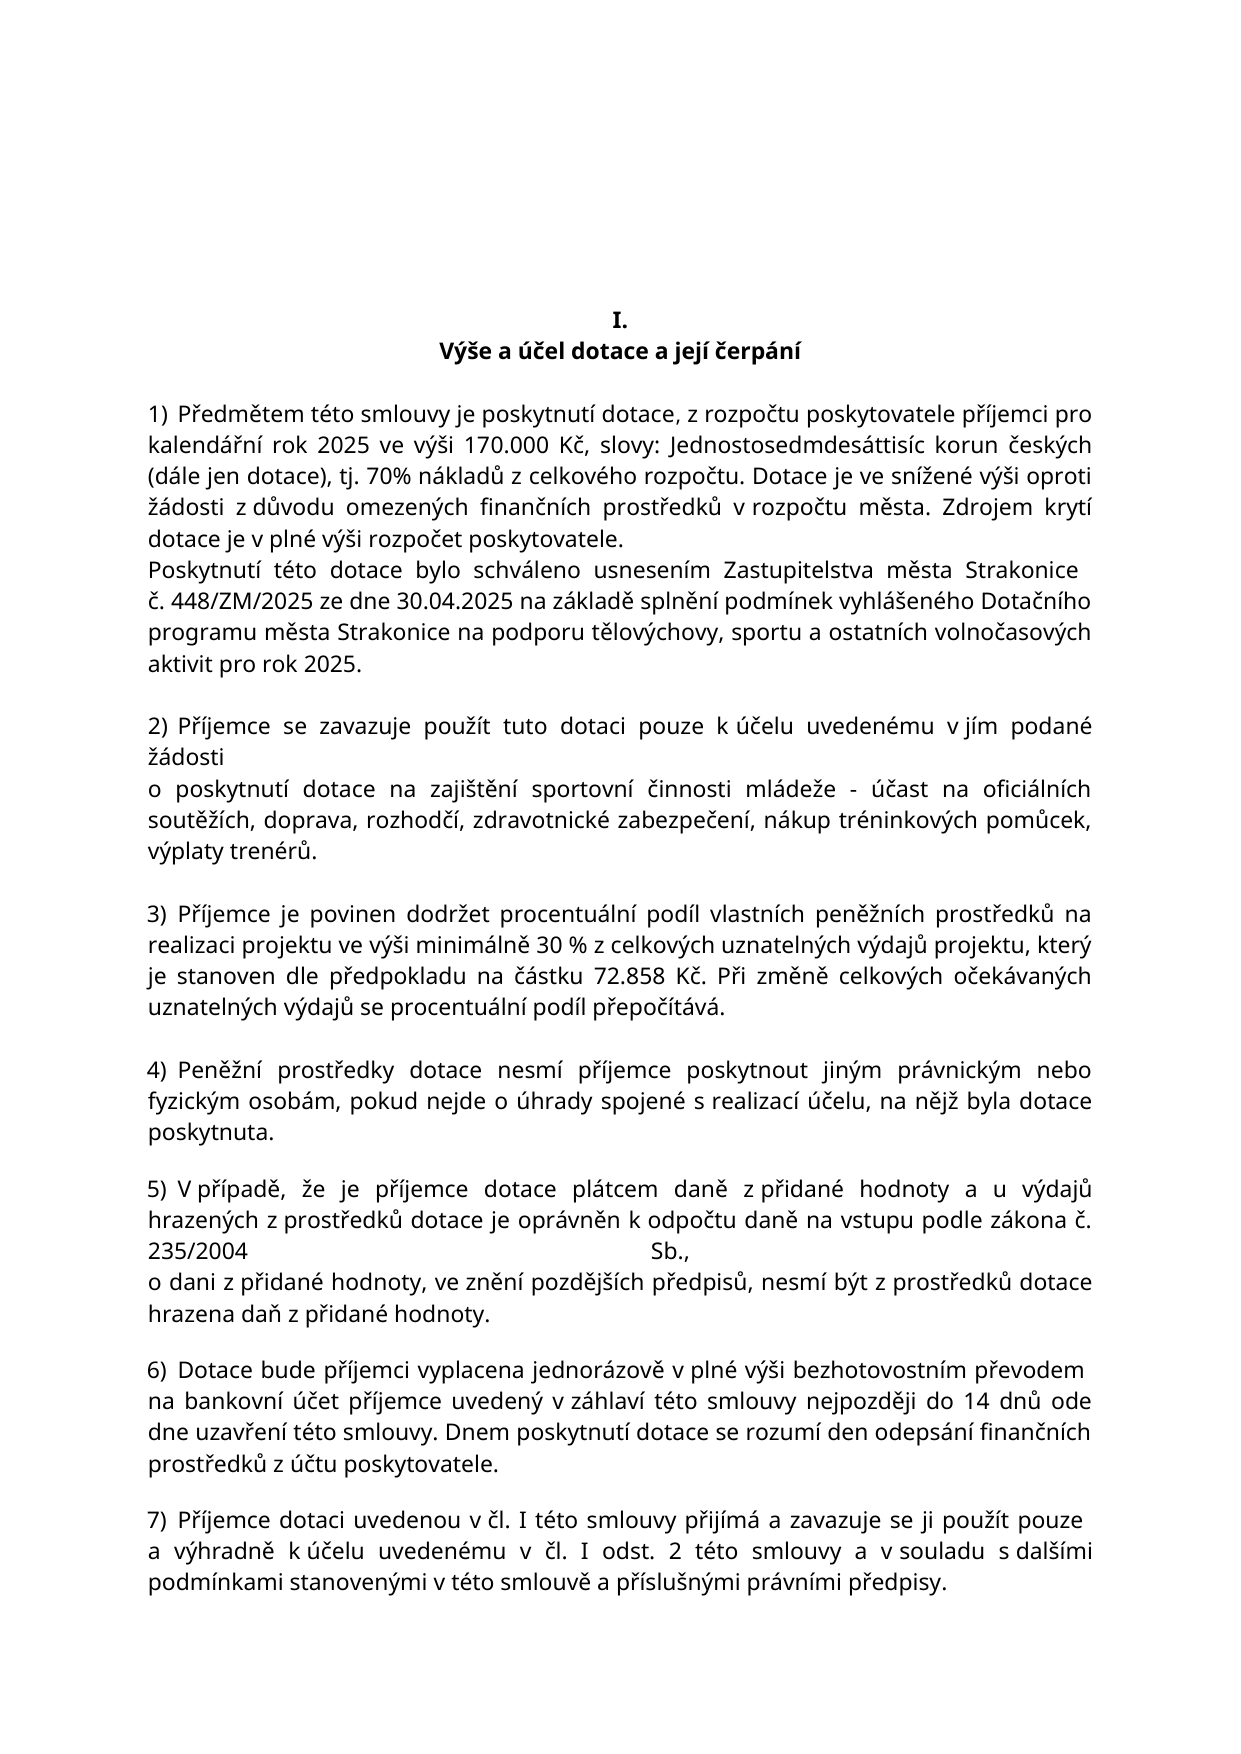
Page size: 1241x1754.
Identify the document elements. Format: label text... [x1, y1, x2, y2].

list V případě, že je příjemce dotace plátcem daně z přidané hodnoty a u výdajů hrazených z prostředků dotace je oprávněn k odpočtu daně na vstupu podle zákona č. 235/2004 Sb., o dani z přidané hodnoty, ve znění pozdějších předpisů, nesmí být z prostředků dotace hrazena daň z přidané hodnoty. [147, 1173, 1093, 1329]
list Příjemce se zavazuje použít tuto dotaci pouze k účelu uvedenému v jím podané žádosti o poskytnutí dotace na zajištění sportovní činnosti mládeže - účast na oficiálních soutěžích, doprava, rozhodčí, zdravotnické zabezpečení, nákup tréninkových pomůcek, výplaty trenérů. [148, 710, 1093, 866]
list Dotace bude příjemci vyplacena jednorázově v plné výši bezhotovostním převodem na bankovní účet příjemce uvedený v záhlaví této smlouvy nejpozději do 14 dnů ode dne uzavření této smlouvy. Dnem poskytnutí dotace se rozumí den odepsání finančních prostředků z účtu poskytovatele. [147, 1354, 1093, 1479]
list Peněžní prostředky dotace nesmí příjemce poskytnout jiným právnickým nebo fyzickým osobám, pokud nejde o úhrady spojené s realizací účelu, na nějž byla dotace poskytnuta. [147, 1054, 1093, 1148]
list Příjemce je povinen dodržet procentuální podíl vlastních peněžních prostředků na realizaci projektu ve výši minimálně 30 % z celkových uznatelných výdajů projektu, který je stanoven dle předpokladu na částku 72.858 Kč. Při změně celkových očekávaných uznatelných výdajů se procentuální podíl přepočítává. [147, 898, 1093, 1023]
list Předmětem této smlouvy je poskytnutí dotace, z rozpočtu poskytovatele příjemci pro kalendářní rok 2025 ve výši 170.000 Kč, slovy: Jednostosedmdesáttisíc korun českých (dále jen dotace), tj. 70% nákladů z celkového rozpočtu. Dotace je ve snížené výši oproti žádosti z důvodu omezených finančních prostředků v rozpočtu města. Zdrojem krytí dotace je v plné výši rozpočet poskytovatele. [148, 398, 1093, 554]
text I. [148, 304, 1093, 335]
text Výše a účel dotace a její čerpání [148, 335, 1093, 366]
list Příjemce dotaci uvedenou v čl. I této smlouvy přijímá a zavazuje se ji použít pouze a výhradně k účelu uvedenému v čl. I odst. 2 této smlouvy a v souladu s dalšími podmínkami stanovenými v této smlouvě a příslušnými právními předpisy. [147, 1504, 1093, 1598]
text Poskytnutí této dotace bylo schváleno usnesením Zastupitelstva města Strakonice č. 448/ZM/2025 ze dne 30.04.2025 na základě splnění podmínek vyhlášeného Dotačního programu města Strakonice na podporu tělovýchovy, sportu a ostatních volnočasových aktivit pro rok 2025. [148, 554, 1093, 679]
